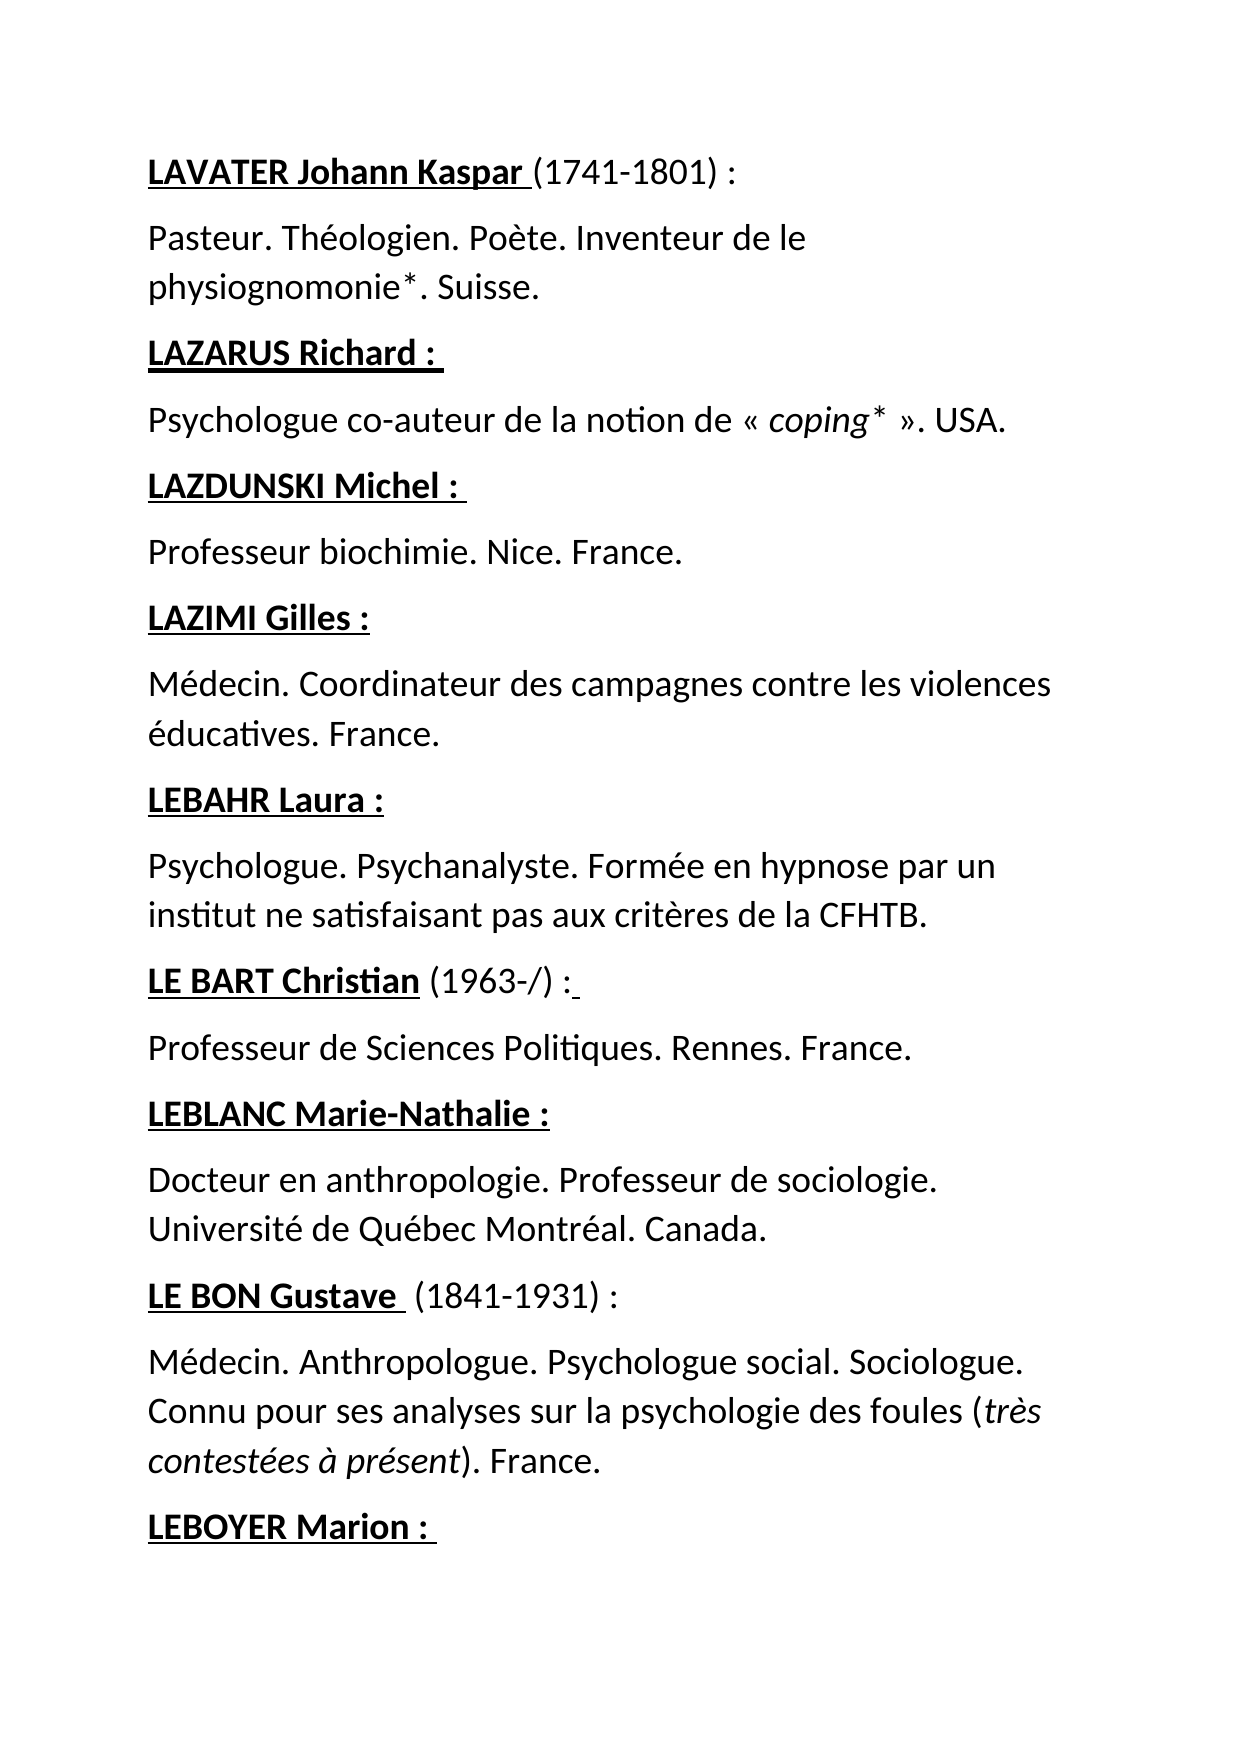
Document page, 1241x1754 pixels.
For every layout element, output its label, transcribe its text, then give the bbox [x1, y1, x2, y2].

text LE BART Christian (1963-/) : [148, 957, 1093, 1003]
text Professeur de Sciences Politiques. Rennes. France. [148, 1024, 1093, 1069]
text LE BON Gustave (1841-1931) : [148, 1272, 1093, 1317]
text Psychologue. Psychanalyste. Formée en hypnose par un institut ne satisfaisant pas aux critères de la CFHTB. [148, 842, 1093, 937]
text Psychologue co-auteur de la notion de « coping* ». USA. [148, 396, 1093, 441]
text Médecin. Anthropologue. Psychologue social. Sociologue. Connu pour ses analyses sur la psychologie des foules (très contestées à présent). France. [148, 1338, 1093, 1482]
text LEBLANC Marie-Nathalie : [148, 1090, 1093, 1136]
text Pasteur. Théologien. Poète. Inventeur de le physiognomonie*. Suisse. [148, 214, 1093, 309]
text LAZARUS Richard : [148, 329, 1093, 375]
text LAZIMI Gilles : [148, 594, 1093, 640]
text Professeur biochimie. Nice. France. [148, 528, 1093, 574]
text Docteur en anthropologie. Professeur de sociologie. Université de Québec Montréal. Canada. [148, 1156, 1093, 1251]
text Médecin. Coordinateur des campagnes contre les violences éducatives. France. [148, 660, 1093, 755]
text LAZDUNSKI Michel : [148, 462, 1093, 507]
text LEBOYER Marion : [148, 1503, 1093, 1549]
text LEBAHR Laura : [148, 776, 1093, 822]
text LAVATER Johann Kaspar (1741-1801) : [148, 148, 1093, 193]
